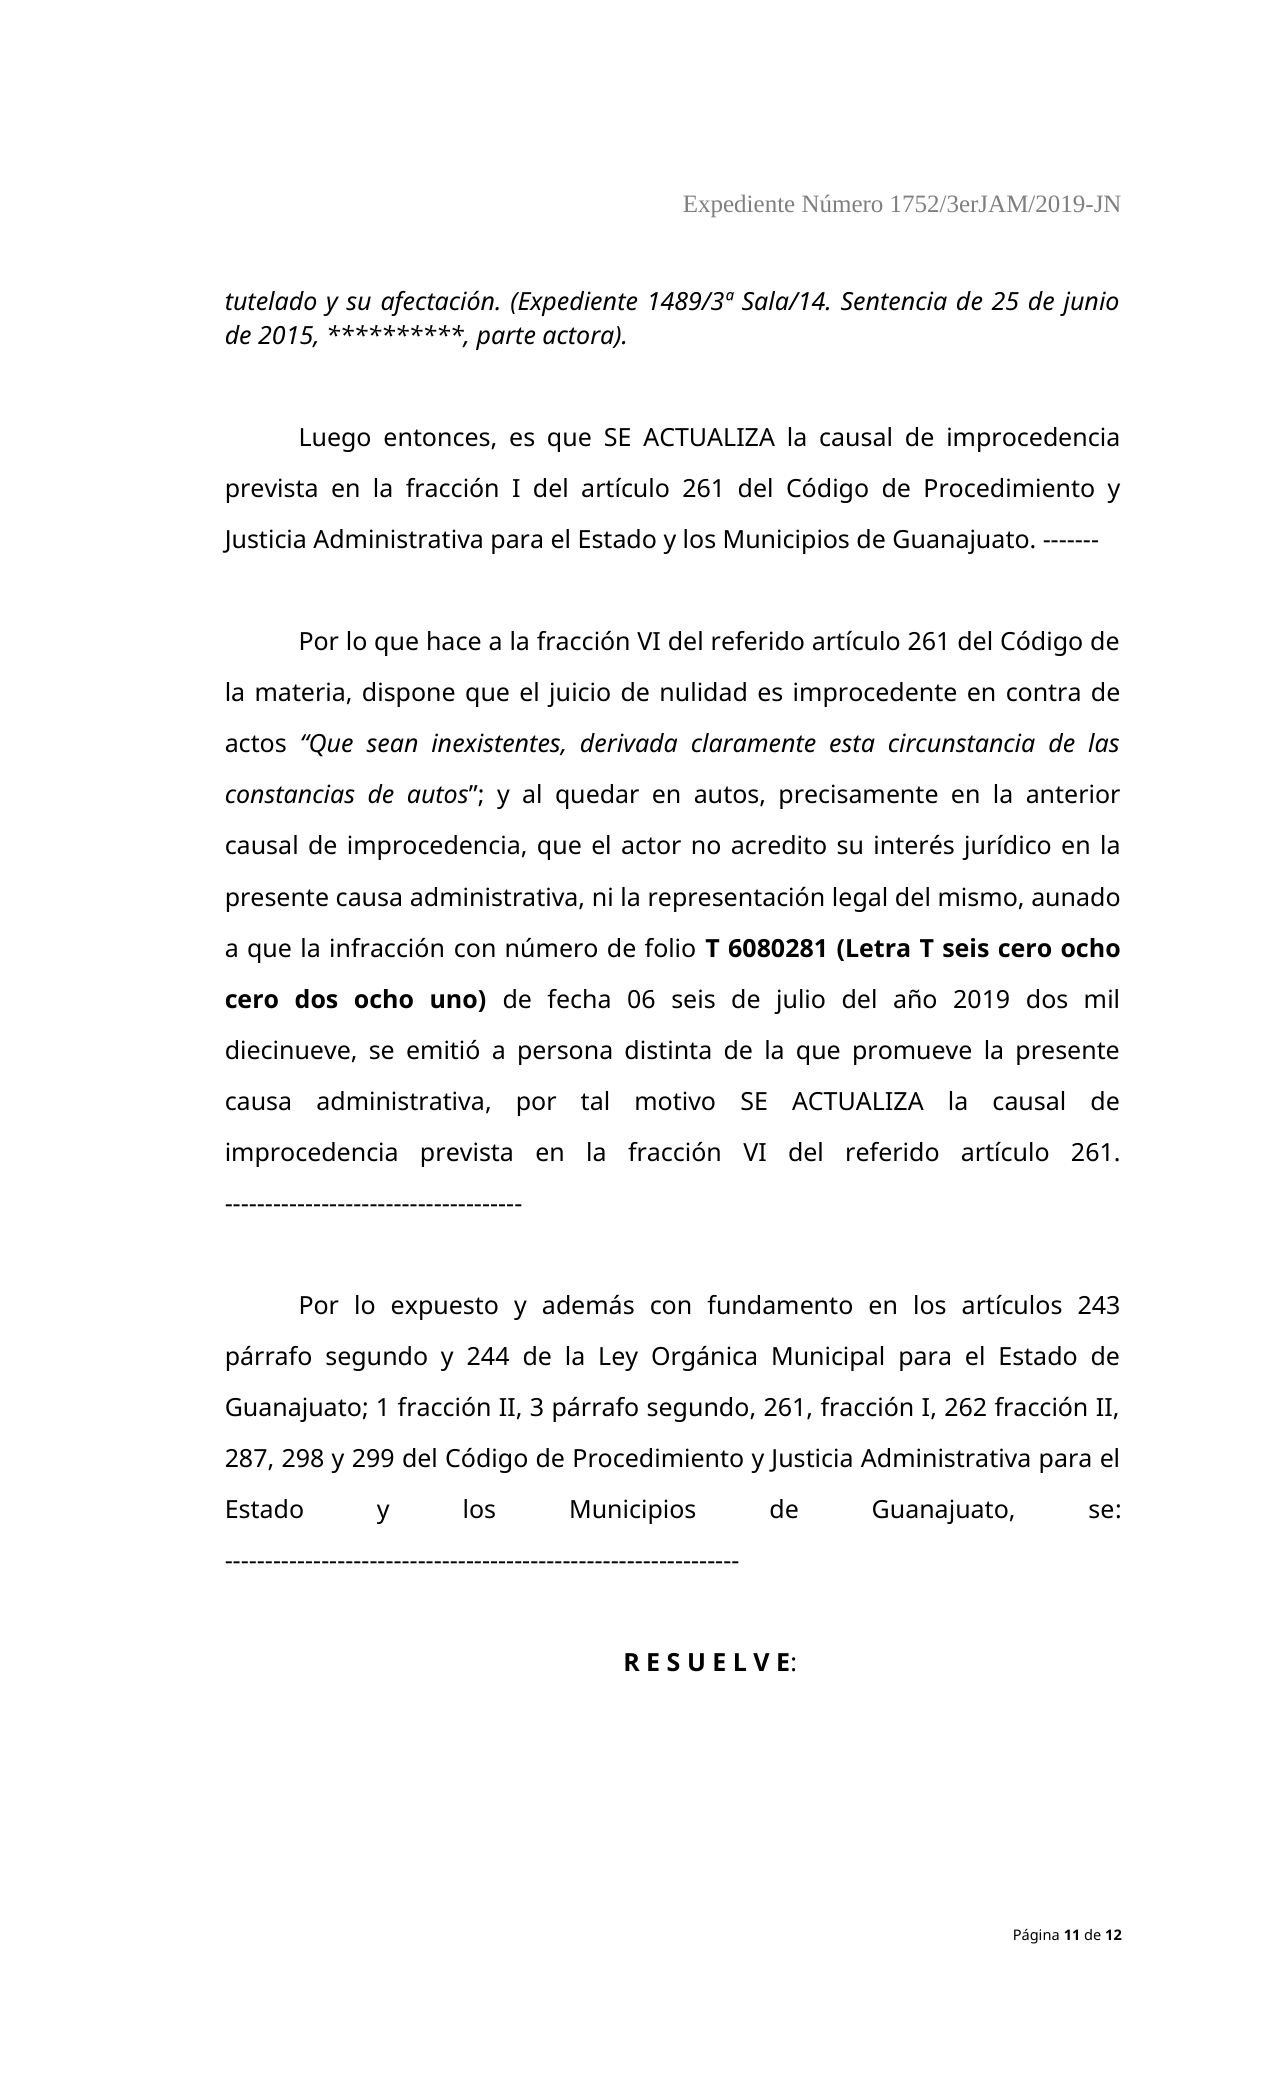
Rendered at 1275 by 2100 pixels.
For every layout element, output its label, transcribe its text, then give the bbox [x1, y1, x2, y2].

text Por lo que hace a la fracción VI del referido artículo 261 del Código de la materia, dispone que el juicio de nulidad es improcedente en contra de actos “Que sean inexistentes, derivada claramente esta circunstancia de las constancias de autos”; y al quedar en autos, precisamente en la anterior causal de improcedencia, que el actor no acredito su interés jurídico en la presente causa administrativa, ni la representación legal del mismo, aunado a que la infracción con número de folio T 6080281 (Letra T seis cero ocho cero dos ocho uno) de fecha 06 seis de julio del año 2019 dos mil diecinueve, se emitió a persona distinta de la que promueve la presente causa administrativa, por tal motivo SE ACTUALIZA la causal de improcedencia prevista en la fracción VI del referido artículo 261. ------------------------------------- [224, 624, 1121, 1219]
text Por lo expuesto y además con fundamento en los artículos 243 párrafo segundo y 244 de la Ley Orgánica Municipal para el Estado de Guanajuato; 1 fracción II, 3 párrafo segundo, 261, fracción I, 262 fracción II, 287, 298 y 299 del Código de Procedimiento y Justicia Administrativa para el Estado y los Municipios de Guanajuato, se: ---------------------------------------------------------------- [224, 1287, 1121, 1577]
text R E S U E L V E: [224, 1645, 1121, 1679]
text Luego entonces, es que SE ACTUALIZA la causal de improcedencia prevista en la fracción I del artículo 261 del Código de Procedimiento y Justicia Administrativa para el Estado y los Municipios de Guanajuato. ------- [224, 420, 1121, 556]
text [224, 283, 1121, 352]
